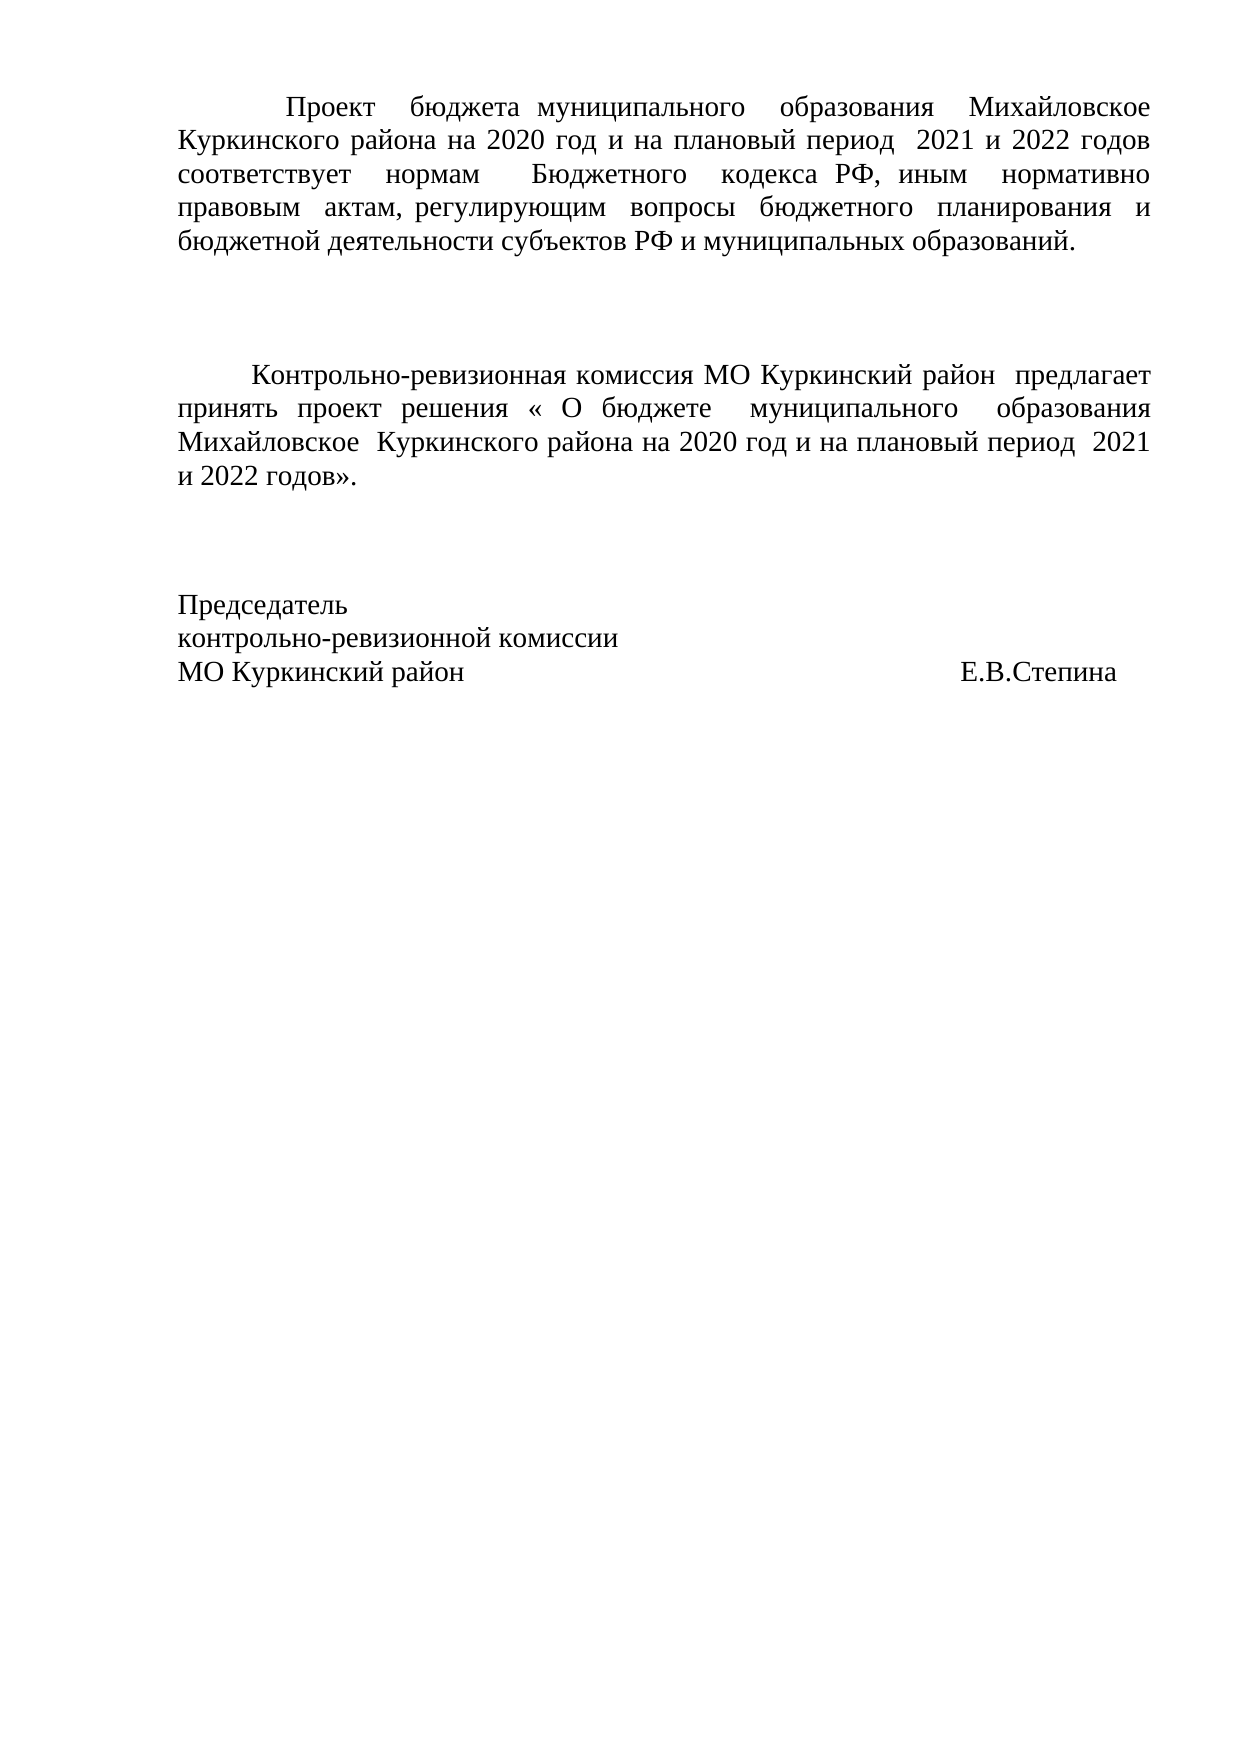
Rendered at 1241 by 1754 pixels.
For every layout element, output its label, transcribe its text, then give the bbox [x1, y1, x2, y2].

text МО Куркинский район Е.В.Степина [177, 654, 1152, 688]
text Контрольно-ревизионная комиссия МО Куркинский район предлагает принять проект решения « О бюджете муниципального образования Михайловское Куркинского района на 2020 год и на плановый период 2021 и 2022 годов». [177, 357, 1152, 491]
text контрольно-ревизионной комиссии [177, 621, 1152, 654]
subtitle Председатель [177, 587, 1152, 621]
text Проект бюджета муниципального образования Михайловское Куркинского района на 2020 год и на плановый период 2021 и 2022 годов соответствует нормам Бюджетного кодекса РФ, иным нормативно правовым актам, регулирующим вопросы бюджетного планирования и бюджетной деятельности субъектов РФ и муниципальных образований. [177, 89, 1152, 256]
